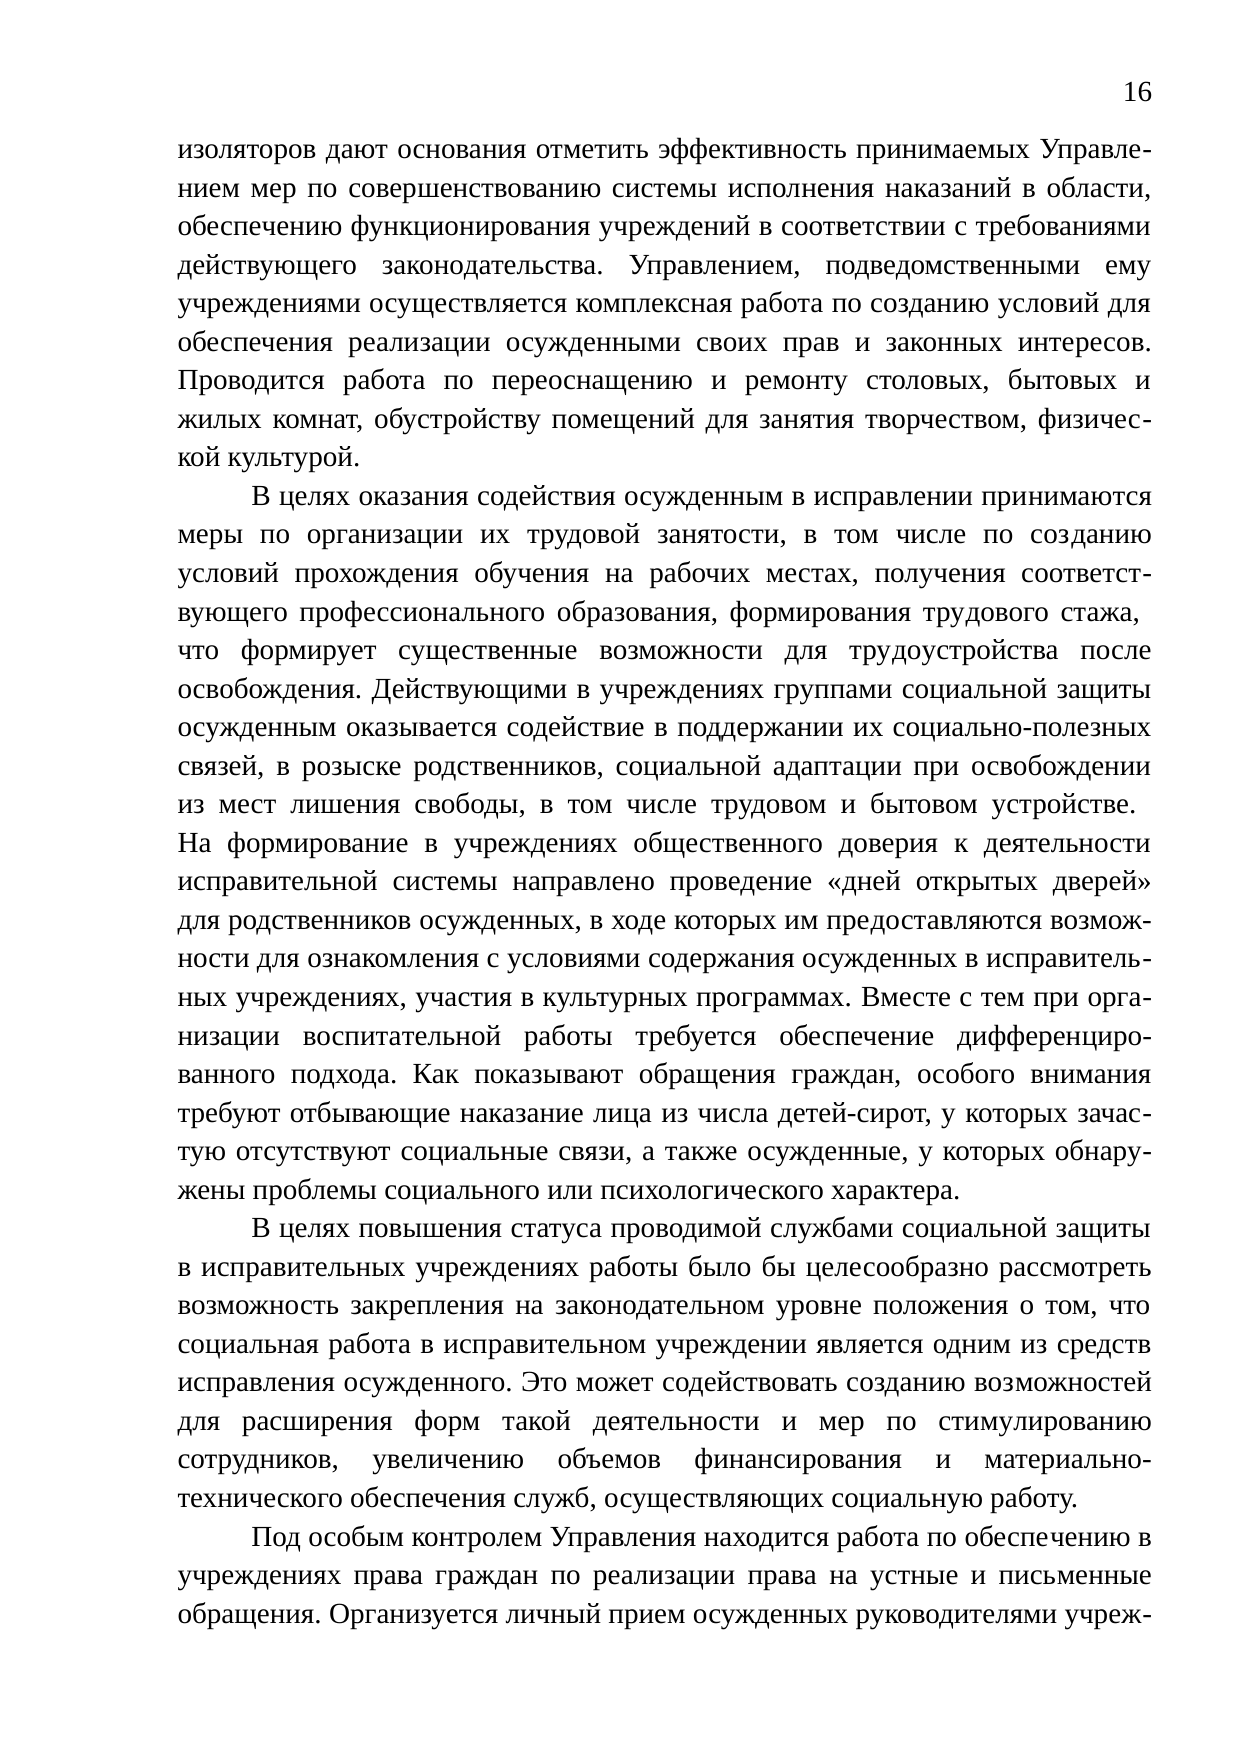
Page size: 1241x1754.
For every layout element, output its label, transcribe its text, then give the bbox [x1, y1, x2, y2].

text В целях повышения статуса проводимой службами социальной защиты в исправительных учреждениях работы было бы целесообразно рассмотреть возможность закрепления на законодательном уровне положения о том, что социальная работа в исправительном учреждении является одним из средств исправления осужденного. Это может содействовать созданию возможностей для расширения форм такой деятельности и мер по стимулированию сотрудников, увеличению объемов финансирования и материально-технического обеспечения служб, осуществляющих социальную работу. [177, 1210, 1152, 1514]
text В целях оказания содействия осужденным в исправлении принимаются меры по организации их трудовой занятости, в том числе по созданию условий прохождения обучения на рабочих местах, получения соответствующего профессионального образования, формирования трудового стажа, что формирует существенные возможности для трудоустройства после освобождения. Действующими в учреждениях группами социальной защиты осужденным оказывается содействие в поддержании их социально-полезных связей, в розыске родственников, социальной адаптации при освобождении из мест лишения свободы, в том числе трудовом и бытовом устройстве. На формирование в учреждениях общественного доверия к деятельности исправительной системы направлено проведение «дней открытых дверей» для родственников осужденных, в ходе которых им предоставляются возможности для ознакомления с условиями содержания осужденных в исправительных учреждениях, участия в культурных программах. Вместе с тем при организации воспитательной работы требуется обеспечение дифференцированного подхода. Как показывают обращения граждан, особого внимания требуют отбывающие наказание лица из числа детей-сирот, у которых зачастую отсутствуют социальные связи, а также осужденные, у которых обнаружены проблемы социального или психологического характера. [177, 478, 1152, 1205]
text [177, 131, 1152, 473]
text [177, 1519, 1152, 1629]
